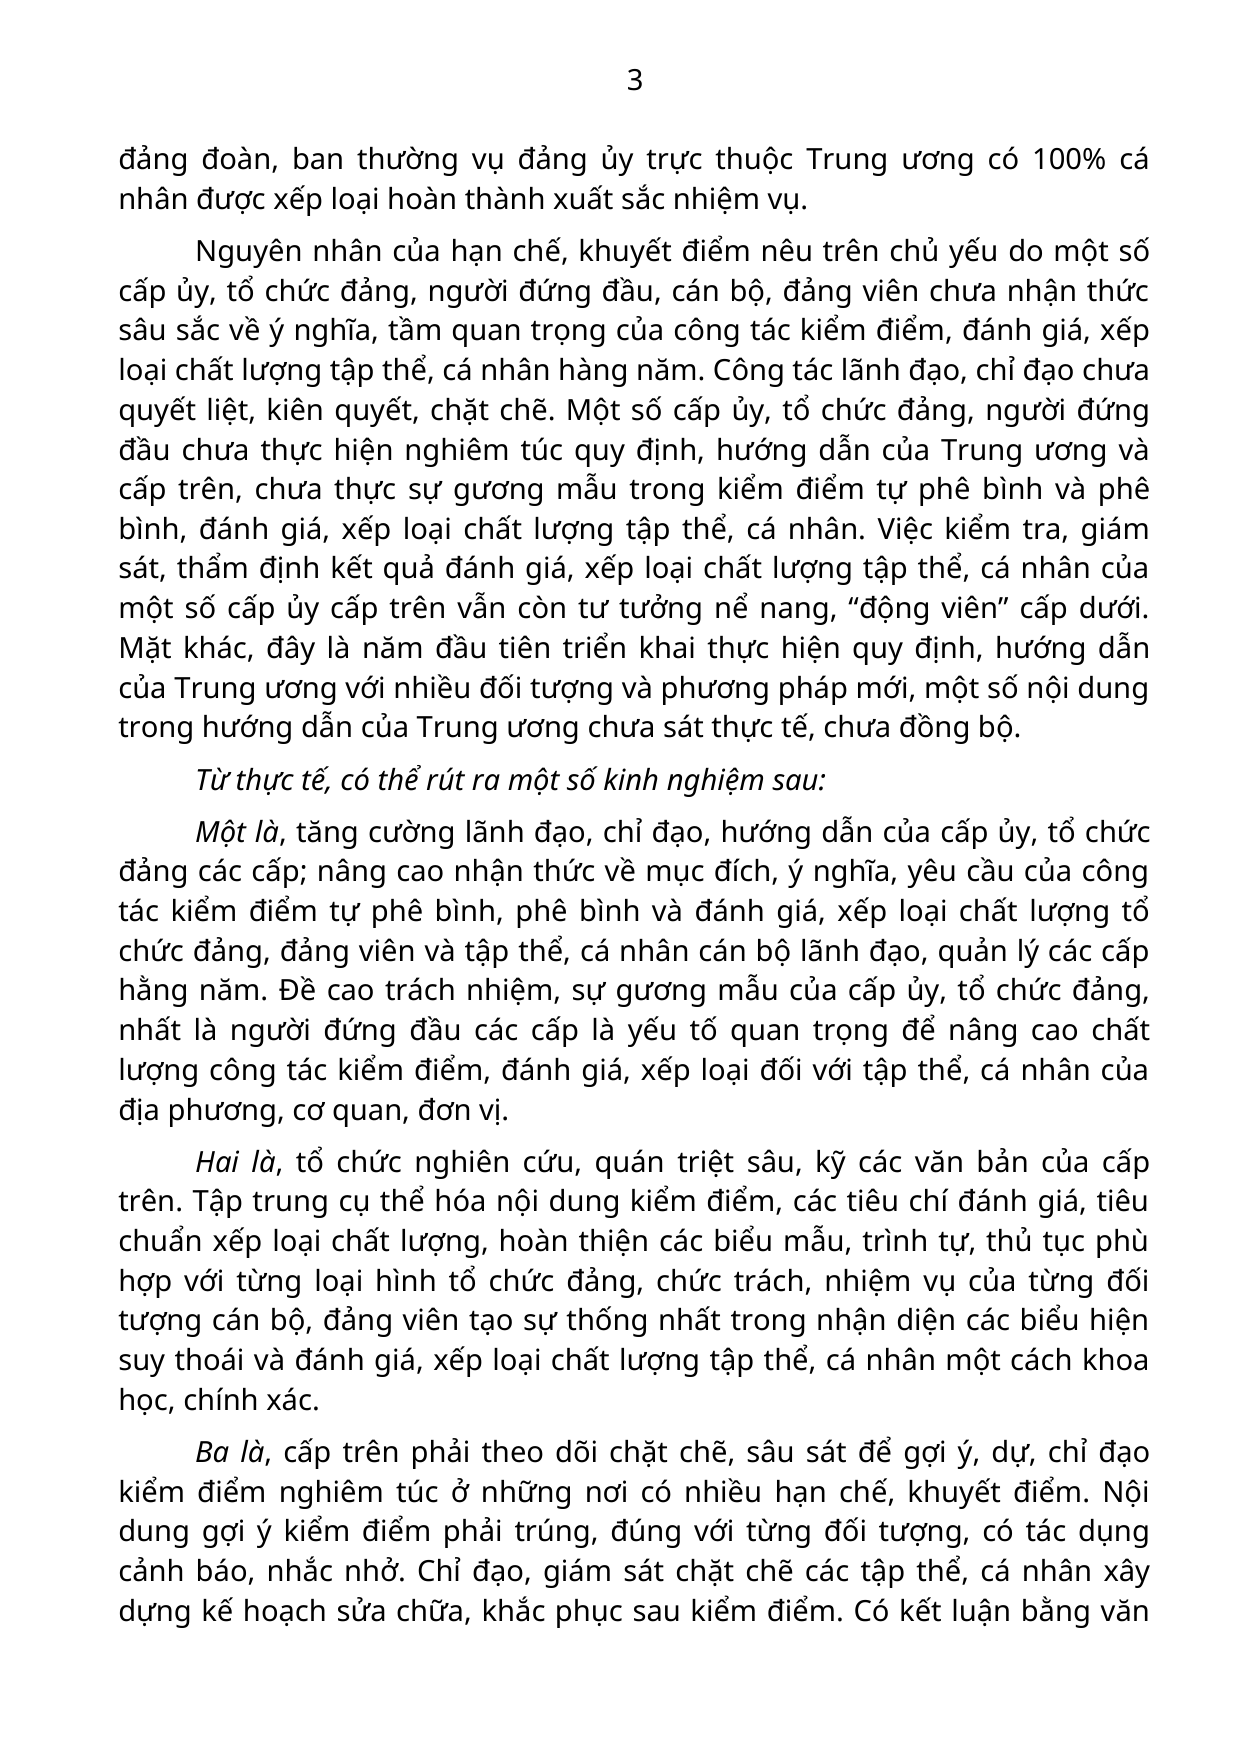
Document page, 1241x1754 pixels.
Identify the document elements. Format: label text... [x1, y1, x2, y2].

text Một là, tăng cường lãnh đạo, chỉ đạo, hướng dẫn của cấp ủy, tổ chức đảng các cấp; nâng cao nhận thức về mục đích, ý nghĩa, yêu cầu của công tác kiểm điểm tự phê bình, phê bình và đánh giá, xếp loại chất lượng tổ chức đảng, đảng viên và tập thể, cá nhân cán bộ lãnh đạo, quản lý các cấp hằng năm. Đề cao trách nhiệm, sự gương mẫu của cấp ủy, tổ chức đảng, nhất là người đứng đầu các cấp là yếu tố quan trọng để nâng cao chất lượng công tác kiểm điểm, đánh giá, xếp loại đối với tập thể, cá nhân của địa phương, cơ quan, đơn vị. [118, 811, 1152, 1128]
text Nguyên nhân của hạn chế, khuyết điểm nêu trên chủ yếu do một số cấp ủy, tổ chức đảng, người đứng đầu, cán bộ, đảng viên chưa nhận thức sâu sắc về ý nghĩa, tầm quan trọng của công tác kiểm điểm, đánh giá, xếp loại chất lượng tập thể, cá nhân hàng năm. Công tác lãnh đạo, chỉ đạo chưa quyết liệt, kiên quyết, chặt chẽ. Một số cấp ủy, tổ chức đảng, người đứng đầu chưa thực hiện nghiêm túc quy định, hướng dẫn của Trung ương và cấp trên, chưa thực sự gương mẫu trong kiểm điểm tự phê bình và phê bình, đánh giá, xếp loại chất lượng tập thể, cá nhân. Việc kiểm tra, giám sát, thẩm định kết quả đánh giá, xếp loại chất lượng tập thể, cá nhân của một số cấp ủy cấp trên vẫn còn tư tưởng nể nang, “động viên” cấp dưới. Mặt khác, đây là năm đầu tiên triển khai thực hiện quy định, hướng dẫn của Trung ương với nhiều đối tượng và phương pháp mới, một số nội dung trong hướng dẫn của Trung ương chưa sát thực tế, chưa đồng bộ. [118, 230, 1152, 746]
text Hai là, tổ chức nghiên cứu, quán triệt sâu, kỹ các văn bản của cấp trên. Tập trung cụ thể hóa nội dung kiểm điểm, các tiêu chí đánh giá, tiêu chuẩn xếp loại chất lượng, hoàn thiện các biểu mẫu, trình tự, thủ tục phù hợp với từng loại hình tổ chức đảng, chức trách, nhiệm vụ của từng đối tượng cán bộ, đảng viên tạo sự thống nhất trong nhận diện các biểu hiện suy thoái và đánh giá, xếp loại chất lượng tập thể, cá nhân một cách khoa học, chính xác. [118, 1141, 1152, 1419]
text Từ thực tế, có thể rút ra một số kinh nghiệm sau: [118, 759, 1152, 798]
